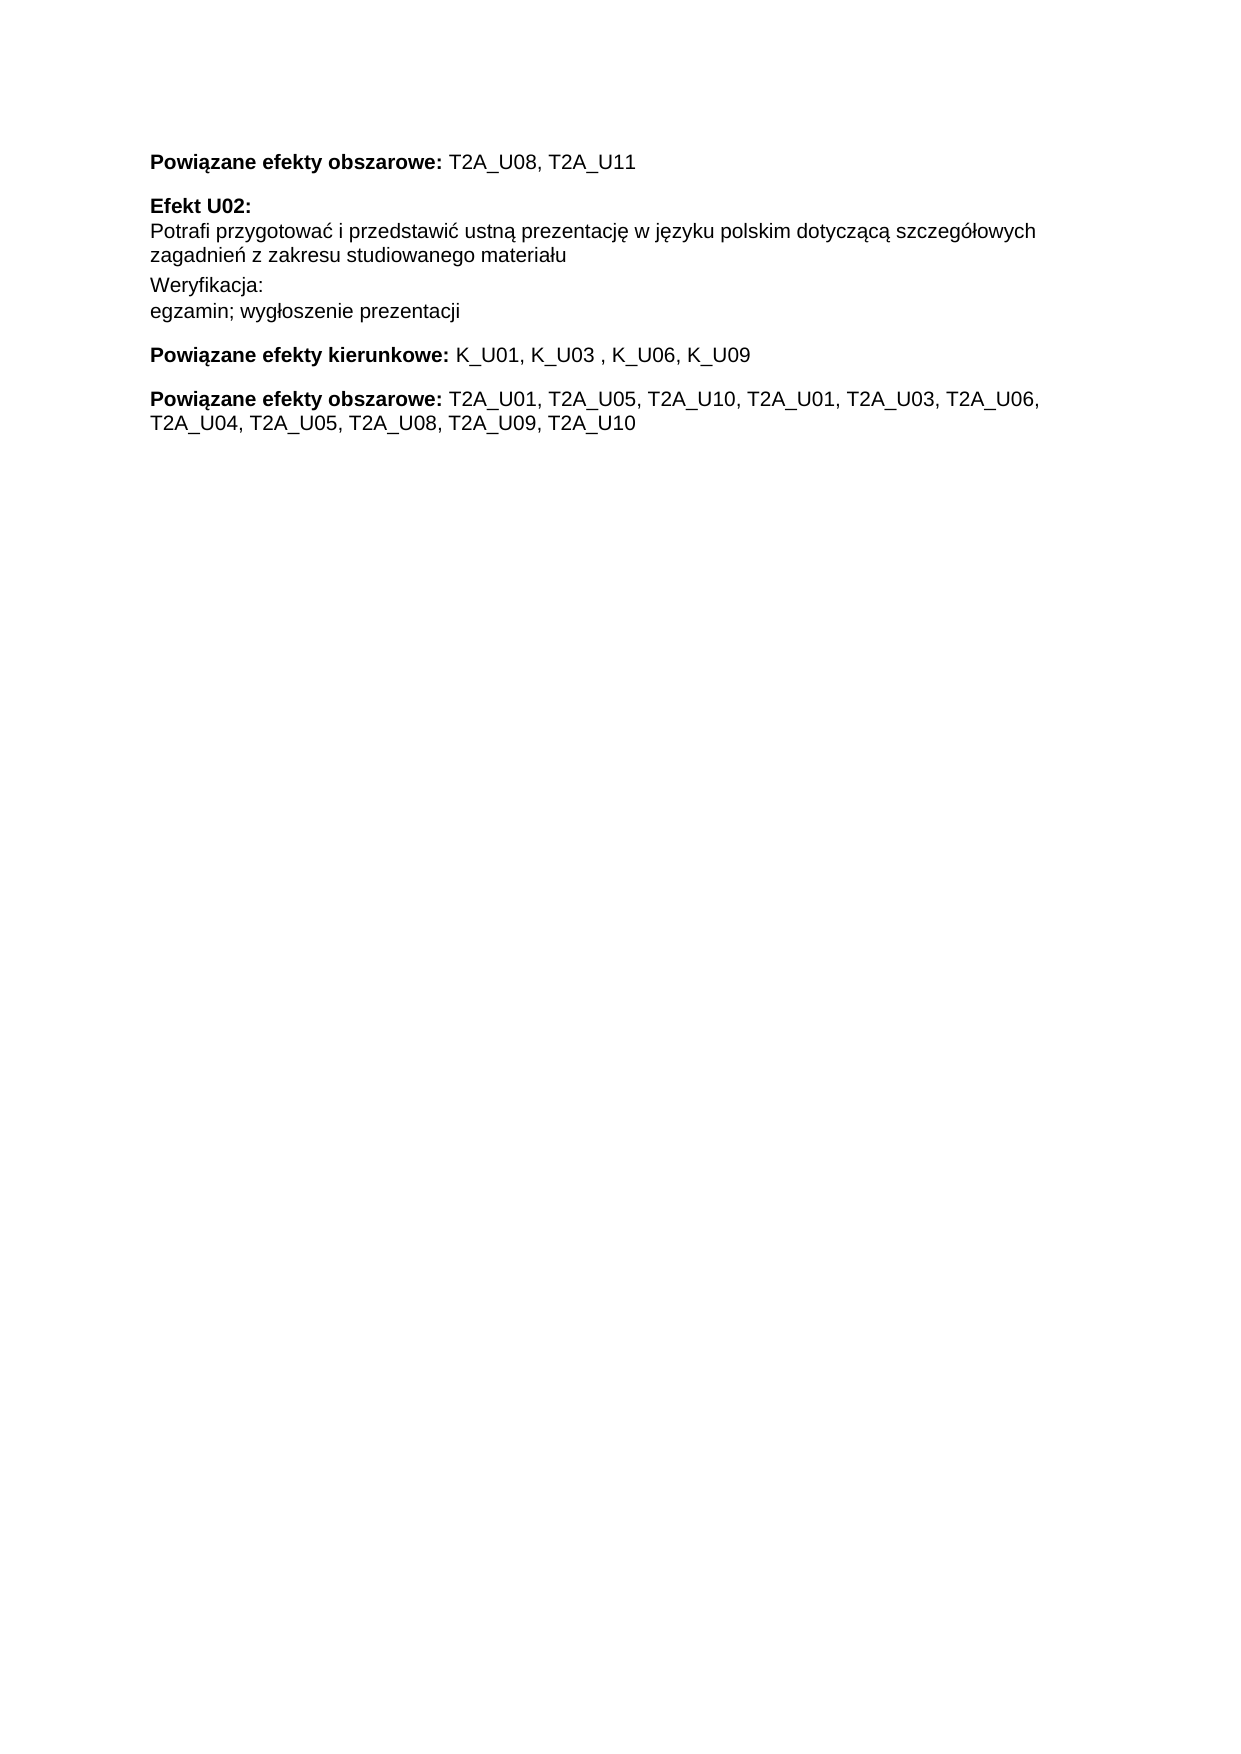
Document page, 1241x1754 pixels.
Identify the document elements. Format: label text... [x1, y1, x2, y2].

text Powiązane efekty kierunkowe: K_U01, K_U03 , K_U06, K_U09 [150, 343, 1090, 367]
text Powiązane efekty obszarowe: T2A_U01, T2A_U05, T2A_U10, T2A_U01, T2A_U03, T2A_U06, T2A_U04, T2A_U05, T2A_U08, T2A_U09, T2A_U10 [150, 386, 1090, 434]
text Efekt U02: [150, 194, 1090, 218]
text Weryfikacja: [150, 273, 1090, 297]
text Potrafi przygotować i przedstawić ustną prezentację w języku polskim dotyczącą szczegółowych zagadnień z zakresu studiowanego materiału [150, 219, 1090, 267]
text Powiązane efekty obszarowe: T2A_U08, T2A_U11 [150, 150, 1090, 174]
text egzamin; wygłoszenie prezentacji [150, 299, 1090, 323]
